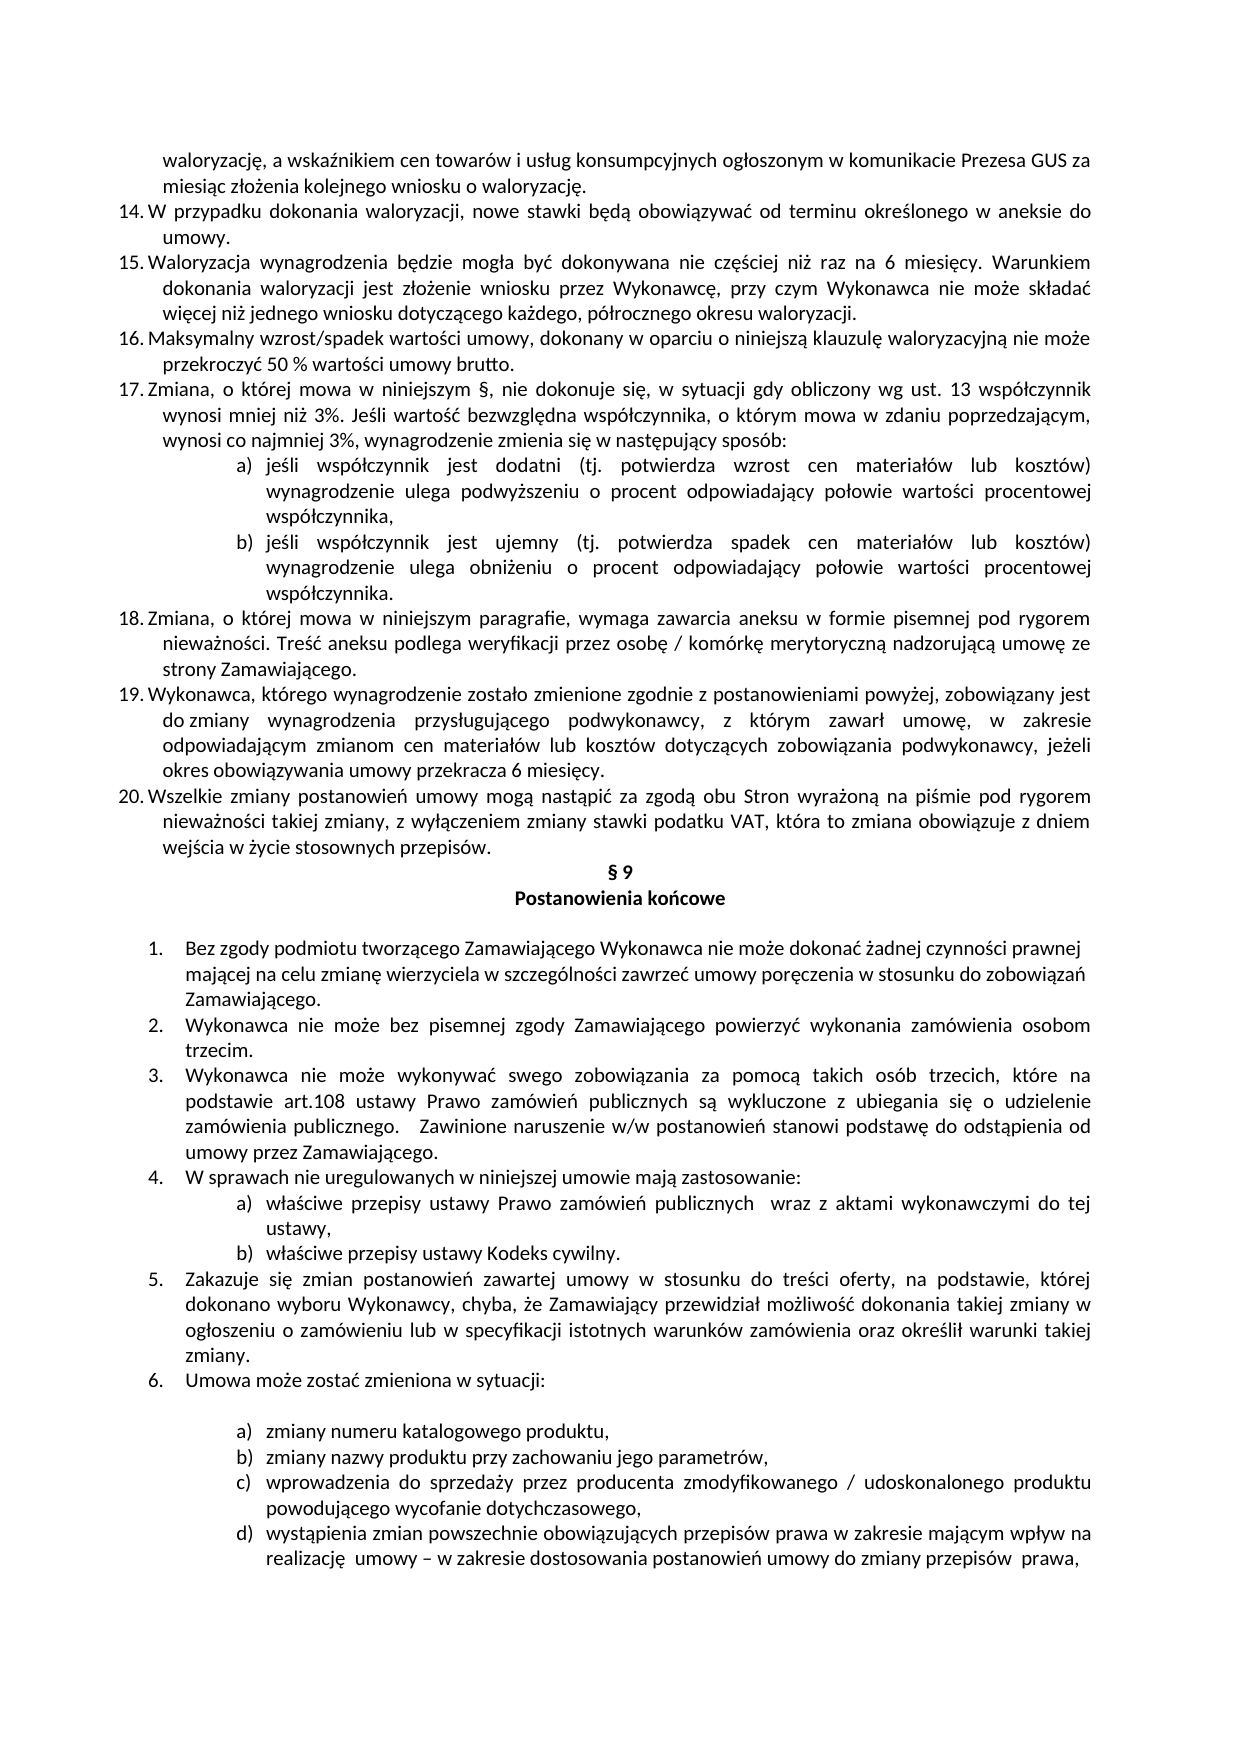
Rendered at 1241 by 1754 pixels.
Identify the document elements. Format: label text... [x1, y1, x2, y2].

list Zmiana, o której mowa w niniejszym paragrafie, wymaga zawarcia aneksu w formie pisemnej pod rygorem nieważności. Treść aneksu podlega weryfikacji przez osobę / komórkę merytoryczną nadzorującą umowę ze strony Zamawiającego. [118, 605, 1093, 681]
list Maksymalny wzrost/spadek wartości umowy, dokonany w oparciu o niniejszą klauzulę waloryzacyjną nie może przekroczyć 50 % wartości umowy brutto. [118, 326, 1093, 376]
list jeśli współczynnik jest dodatni (tj. potwierdza wzrost cen materiałów lub kosztów) wynagrodzenie ulega podwyższeniu o procent odpowiadający połowie wartości procentowej współczynnika, [236, 453, 1093, 529]
list Wykonawca nie może wykonywać swego zobowiązania za pomocą takich osób trzecich, które na podstawie art.108 ustawy Prawo zamówień publicznych są wykluczone z ubiegania się o udzielenie zamówienia publicznego. Zawinione naruszenie w/w postanowień stanowi podstawę do odstąpienia od umowy przez Zamawiającego. [148, 1063, 1093, 1164]
list wystąpienia zmian powszechnie obowiązujących przepisów prawa w zakresie mającym wpływ na realizację umowy – w zakresie dostosowania postanowień umowy do zmiany przepisów prawa, [236, 1520, 1093, 1571]
list Wykonawca, którego wynagrodzenie zostało zmienione zgodnie z postanowieniami powyżej, zobowiązany jest do zmiany wynagrodzenia przysługującego podwykonawcy, z którym zawarł umowę, w zakresie odpowiadającym zmianom cen materiałów lub kosztów dotyczących zobowiązania podwykonawcy, jeżeli okres obowiązywania umowy przekracza 6 miesięcy. [118, 681, 1093, 783]
list W sprawach nie uregulowanych w niniejszej umowie mają zastosowanie: [148, 1164, 1093, 1190]
list Zmiana, o której mowa w niniejszym §, nie dokonuje się, w sytuacji gdy obliczony wg ust. 13 współczynnik wynosi mniej niż 3%. Jeśli wartość bezwzględna współczynnika, o którym mowa w zdaniu poprzedzającym, wynosi co najmniej 3%, wynagrodzenie zmienia się w następujący sposób: [118, 376, 1093, 453]
list właściwe przepisy ustawy Prawo zamówień publicznych wraz z aktami wykonawczymi do tej ustawy, [236, 1190, 1093, 1241]
list W przypadku dokonania waloryzacji, nowe stawki będą obowiązywać od terminu określonego w aneksie do umowy. [118, 198, 1093, 249]
text § 9 [148, 859, 1093, 885]
list właściwe przepisy ustawy Kodeks cywilny. [236, 1241, 1093, 1266]
list Wszelkie zmiany postanowień umowy mogą nastąpić za zgodą obu Stron wyrażoną na piśmie pod rygorem nieważności takiej zmiany, z wyłączeniem zmiany stawki podatku VAT, która to zmiana obowiązuje z dniem wejścia w życie stosownych przepisów. [118, 783, 1093, 859]
text Postanowienia końcowe [148, 885, 1093, 910]
list Zakazuje się zmian postanowień zawartej umowy w stosunku do treści oferty, na podstawie, której dokonano wyboru Wykonawcy, chyba, że Zamawiający przewidział możliwość dokonania takiej zmiany w ogłoszeniu o zamówieniu lub w specyfikacji istotnych warunków zamówienia oraz określił warunki takiej zmiany. [148, 1266, 1093, 1368]
list Waloryzacja wynagrodzenia będzie mogła być dokonywana nie częściej niż raz na 6 miesięcy. Warunkiem dokonania waloryzacji jest złożenie wniosku przez Wykonawcę, przy czym Wykonawca nie może składać więcej niż jednego wniosku dotyczącego każdego, półrocznego okresu waloryzacji. [118, 249, 1093, 326]
list Umowa może zostać zmieniona w sytuacji: [148, 1368, 1093, 1393]
list Wykonawca nie może bez pisemnej zgody Zamawiającego powierzyć wykonania zamówienia osobom trzecim. [148, 1012, 1093, 1063]
list jeśli współczynnik jest ujemny (tj. potwierdza spadek cen materiałów lub kosztów) wynagrodzenie ulega obniżeniu o procent odpowiadający połowie wartości procentowej współczynnika. [236, 529, 1093, 605]
list wprowadzenia do sprzedaży przez producenta zmodyfikowanego / udoskonalonego produktu powodującego wycofanie dotychczasowego, [236, 1469, 1093, 1520]
list zmiany numeru katalogowego produktu, [236, 1418, 1093, 1444]
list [118, 148, 1093, 198]
list zmiany nazwy produktu przy zachowaniu jego parametrów, [236, 1444, 1093, 1469]
list Bez zgody podmiotu tworzącego Zamawiającego Wykonawca nie może dokonać żadnej czynności prawnej mającej na celu zmianę wierzyciela w szczególności zawrzeć umowy poręczenia w stosunku do zobowiązań Zamawiającego. [148, 936, 1093, 1012]
